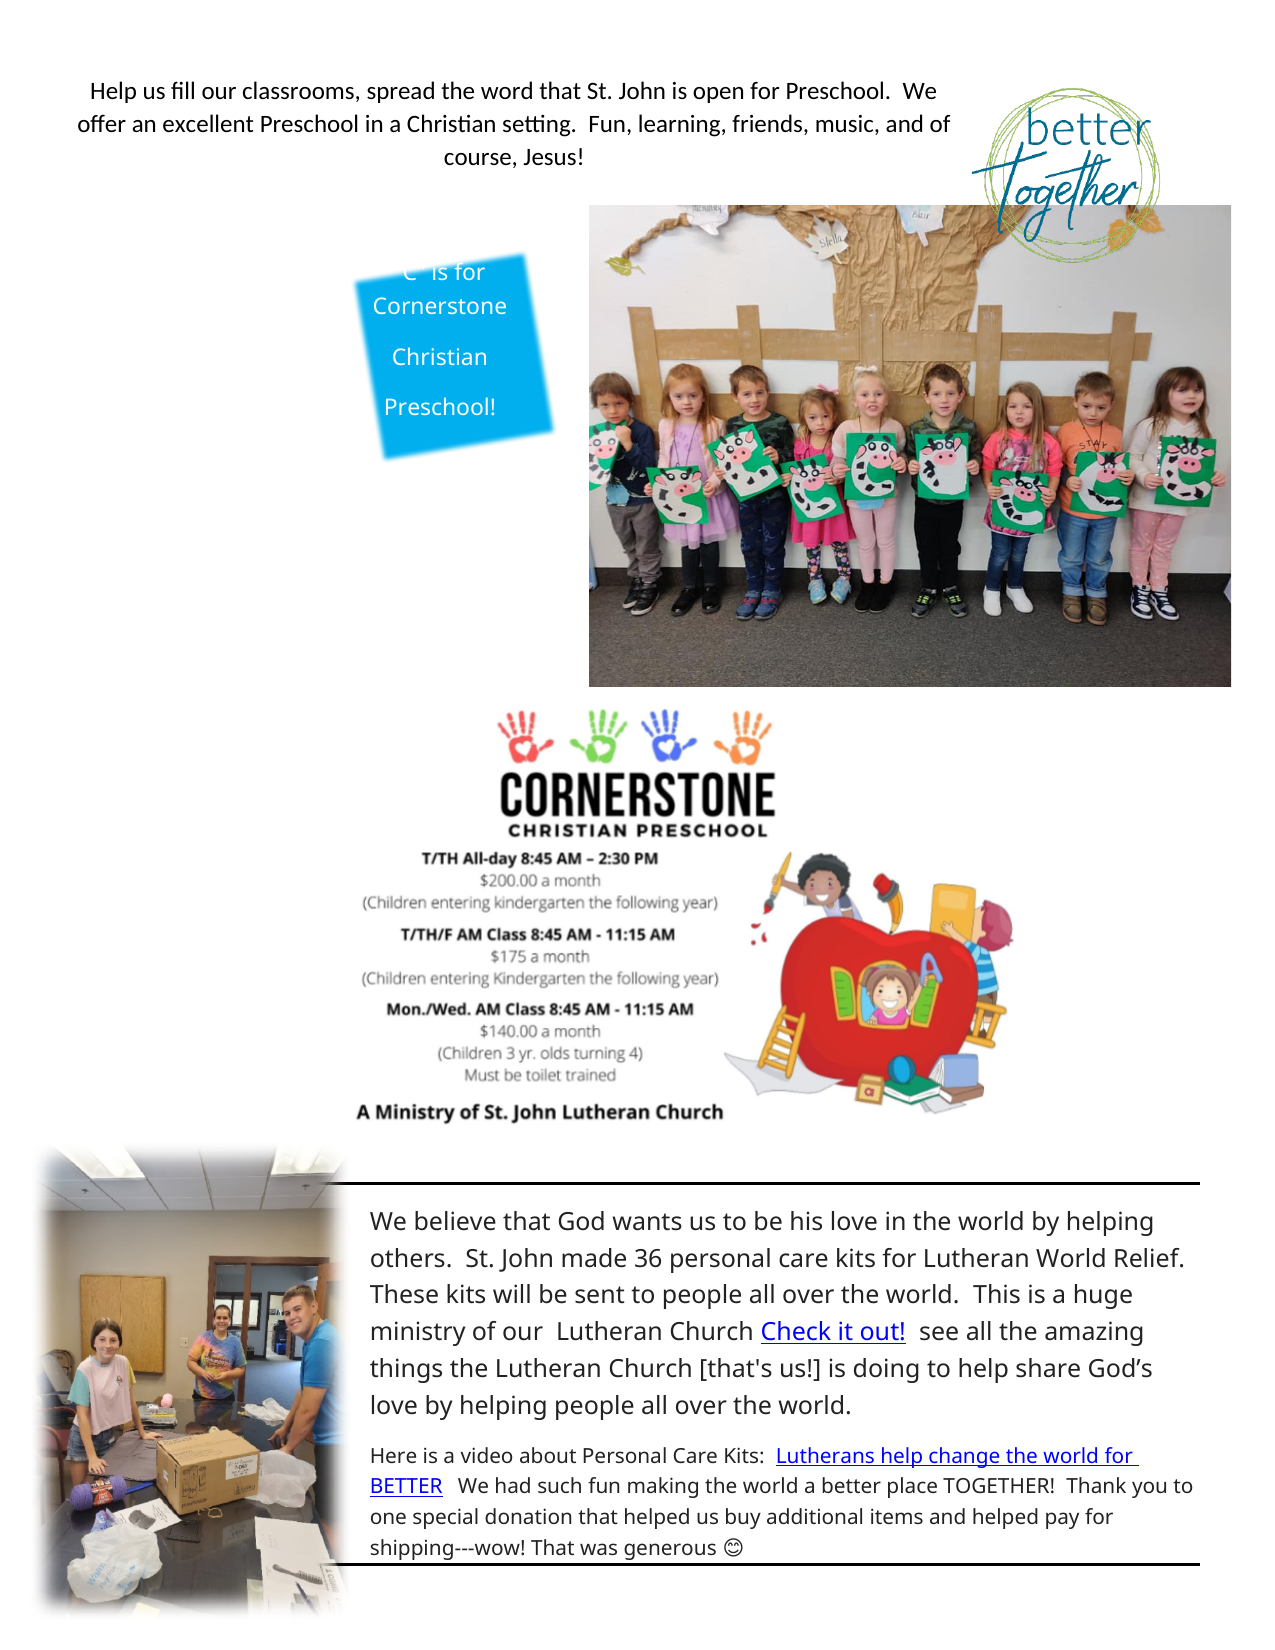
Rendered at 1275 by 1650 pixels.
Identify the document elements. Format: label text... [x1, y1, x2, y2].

picture [252, 706, 1023, 1133]
text Here is a video about Personal Care Kits: Lutherans help change the world for BETTER We had such fun making the world a better place TOGETHER! Thank you to one special donation that helped us buy additional items and helped pay for shipping---wow! That was generous [347, 1441, 1200, 1563]
picture [589, 81, 1232, 687]
text Help us fill our classrooms, spread the word that St. John is open for Preschool. We offer an excellent Preschool in a Christian setting. Fun, learning, friends, music, and of course, Jesus! [75, 75, 1200, 171]
text We believe that God wants us to be his love in the world by helping others. St. John made 36 personal care kits for Lutheran World Relief. These kits will be sent to people all over the world. This is a huge ministry of our Lutheran Church Check it out! see all the amazing things the Lutheran Church [that's us!] is doing to help share God’s love by helping people all over the world. [347, 1203, 1200, 1421]
picture [59, 1170, 340, 1592]
